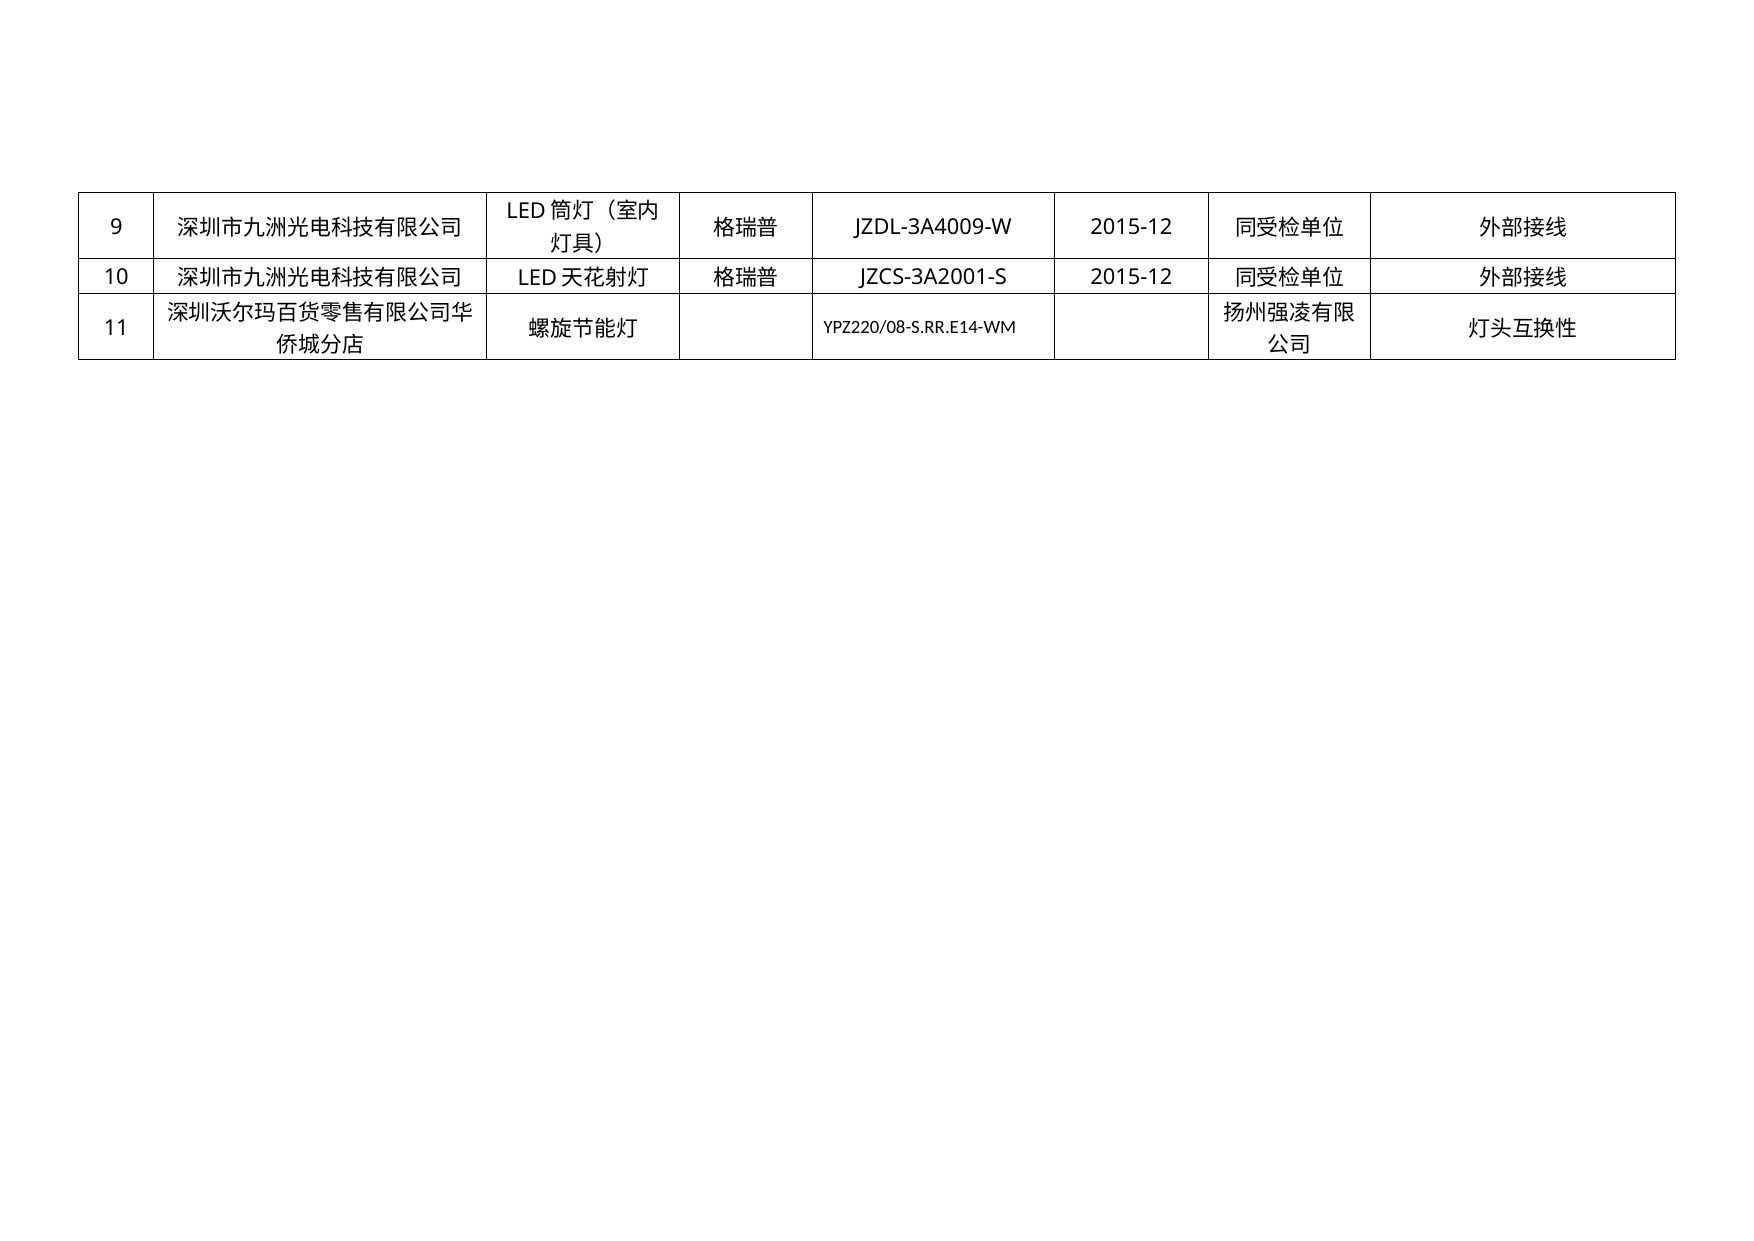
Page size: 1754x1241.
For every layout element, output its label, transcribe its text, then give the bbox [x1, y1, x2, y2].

table_cell 同受检单位 [1209, 193, 1370, 258]
table_cell LED筒灯（室内灯具） [487, 193, 679, 258]
table_cell 2015-12 [1055, 259, 1208, 293]
table_cell 外部接线 [1371, 259, 1675, 293]
table_cell 灯头互换性 [1371, 294, 1675, 359]
table_cell YPZ220/08-S.RR.E14-WM [813, 294, 1054, 359]
table_cell 9 [79, 193, 153, 258]
table_cell 格瑞普 [680, 259, 812, 293]
table_cell 深圳市九洲光电科技有限公司 [154, 193, 486, 258]
table_cell 10 [79, 259, 153, 293]
table_cell 2015-12 [1055, 193, 1208, 258]
table_cell JZDL-3A4009-W [813, 193, 1054, 258]
table_cell JZCS-3A2001-S [813, 259, 1054, 293]
table_cell 深圳市九洲光电科技有限公司 [154, 259, 486, 293]
table_cell 格瑞普 [680, 193, 812, 258]
table_cell 同受检单位 [1209, 259, 1370, 293]
table_cell [1055, 294, 1208, 359]
table_cell 外部接线 [1371, 193, 1675, 258]
table_cell 扬州强凌有限公司 [1209, 294, 1370, 359]
table_cell [680, 294, 812, 359]
table_cell 深圳沃尔玛百货零售有限公司华侨城分店 [154, 294, 486, 359]
table_cell 11 [79, 294, 153, 359]
table_cell 螺旋节能灯 [487, 294, 679, 359]
table_cell LED天花射灯 [487, 259, 679, 293]
